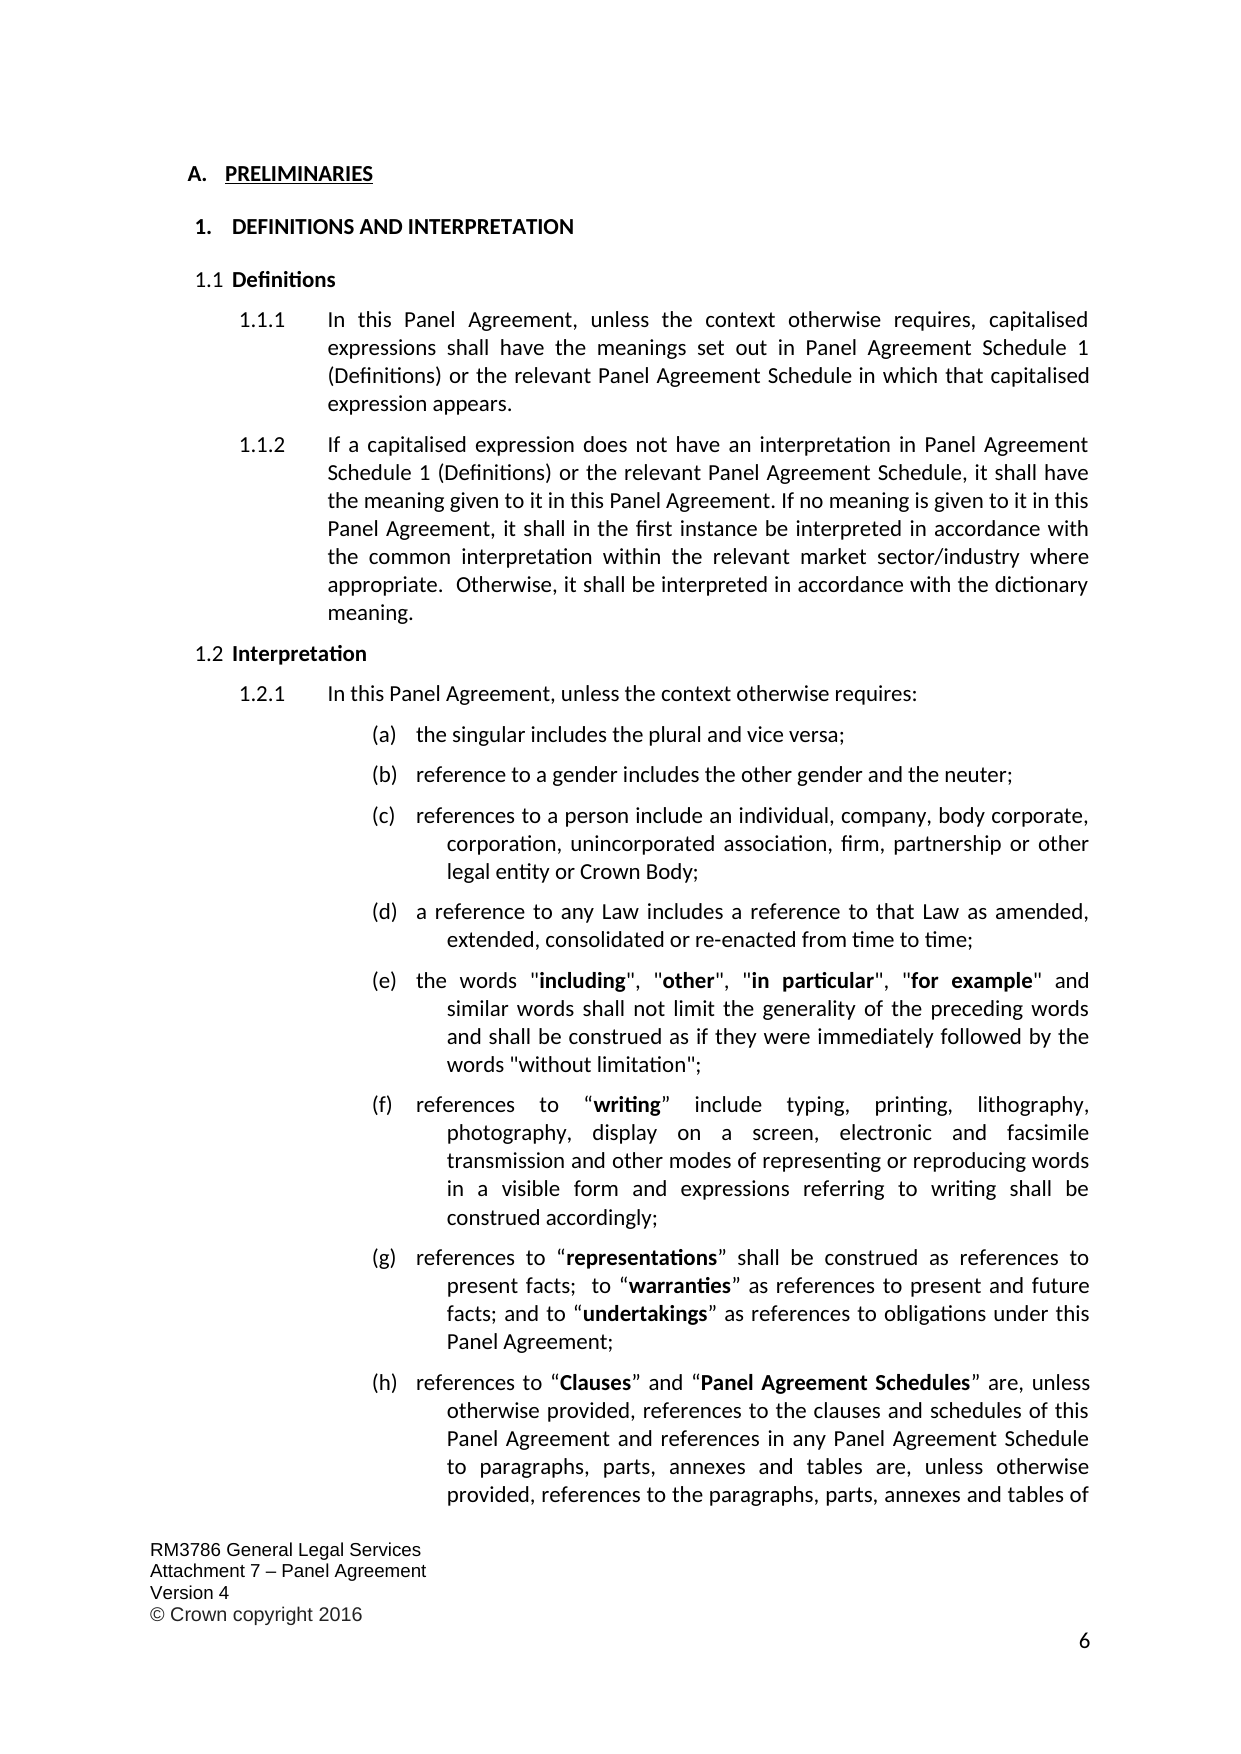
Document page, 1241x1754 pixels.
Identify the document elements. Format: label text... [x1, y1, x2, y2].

text the words "including", "other", "in particular", "for example" and similar words shall not limit the generality of the preceding words and shall be construed as if they were immediately followed by the words "without limitation"; [372, 966, 1090, 1078]
text If a capitalised expression does not have an interpretation in Panel Agreement Schedule 1 (Definitions) or the relevant Panel Agreement Schedule, it shall have the meaning given to it in this Panel Agreement. If no meaning is given to it in this Panel Agreement, it shall in the first instance be interpreted in accordance with the common interpretation within the relevant market sector/industry where appropriate. Otherwise, it shall be interpreted in accordance with the dictionary meaning. [239, 430, 1090, 626]
subtitle PRELIMINARIES [187, 159, 1090, 187]
text a reference to any Law includes a reference to that Law as amended, extended, consolidated or re-enacted from time to time; [372, 897, 1090, 953]
text references to a person include an individual, company, body corporate, corporation, unincorporated association, firm, partnership or other legal entity or Crown Body; [372, 801, 1090, 885]
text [372, 1368, 1090, 1508]
text In this Panel Agreement, unless the context otherwise requires: [239, 679, 1090, 707]
subtitle Definitions [194, 265, 1090, 293]
text references to “writing” include typing, printing, lithography, photography, display on a screen, electronic and facsimile transmission and other modes of representing or reproducing words in a visible form and expressions referring to writing shall be construed accordingly; [372, 1091, 1090, 1231]
subtitle DEFINITIONS AND INTERPRETATION [194, 212, 1090, 240]
text references to “representations” shall be construed as references to present facts; to “warranties” as references to present and future facts; and to “undertakings” as references to obligations under this Panel Agreement; [372, 1243, 1090, 1355]
subtitle Interpretation [194, 639, 1090, 667]
text In this Panel Agreement, unless the context otherwise requires, capitalised expressions shall have the meanings set out in Panel Agreement Schedule 1 (Definitions) or the relevant Panel Agreement Schedule in which that capitalised expression appears. [239, 306, 1090, 418]
text the singular includes the plural and vice versa; [372, 720, 1090, 748]
text reference to a gender includes the other gender and the neuter; [372, 760, 1090, 788]
